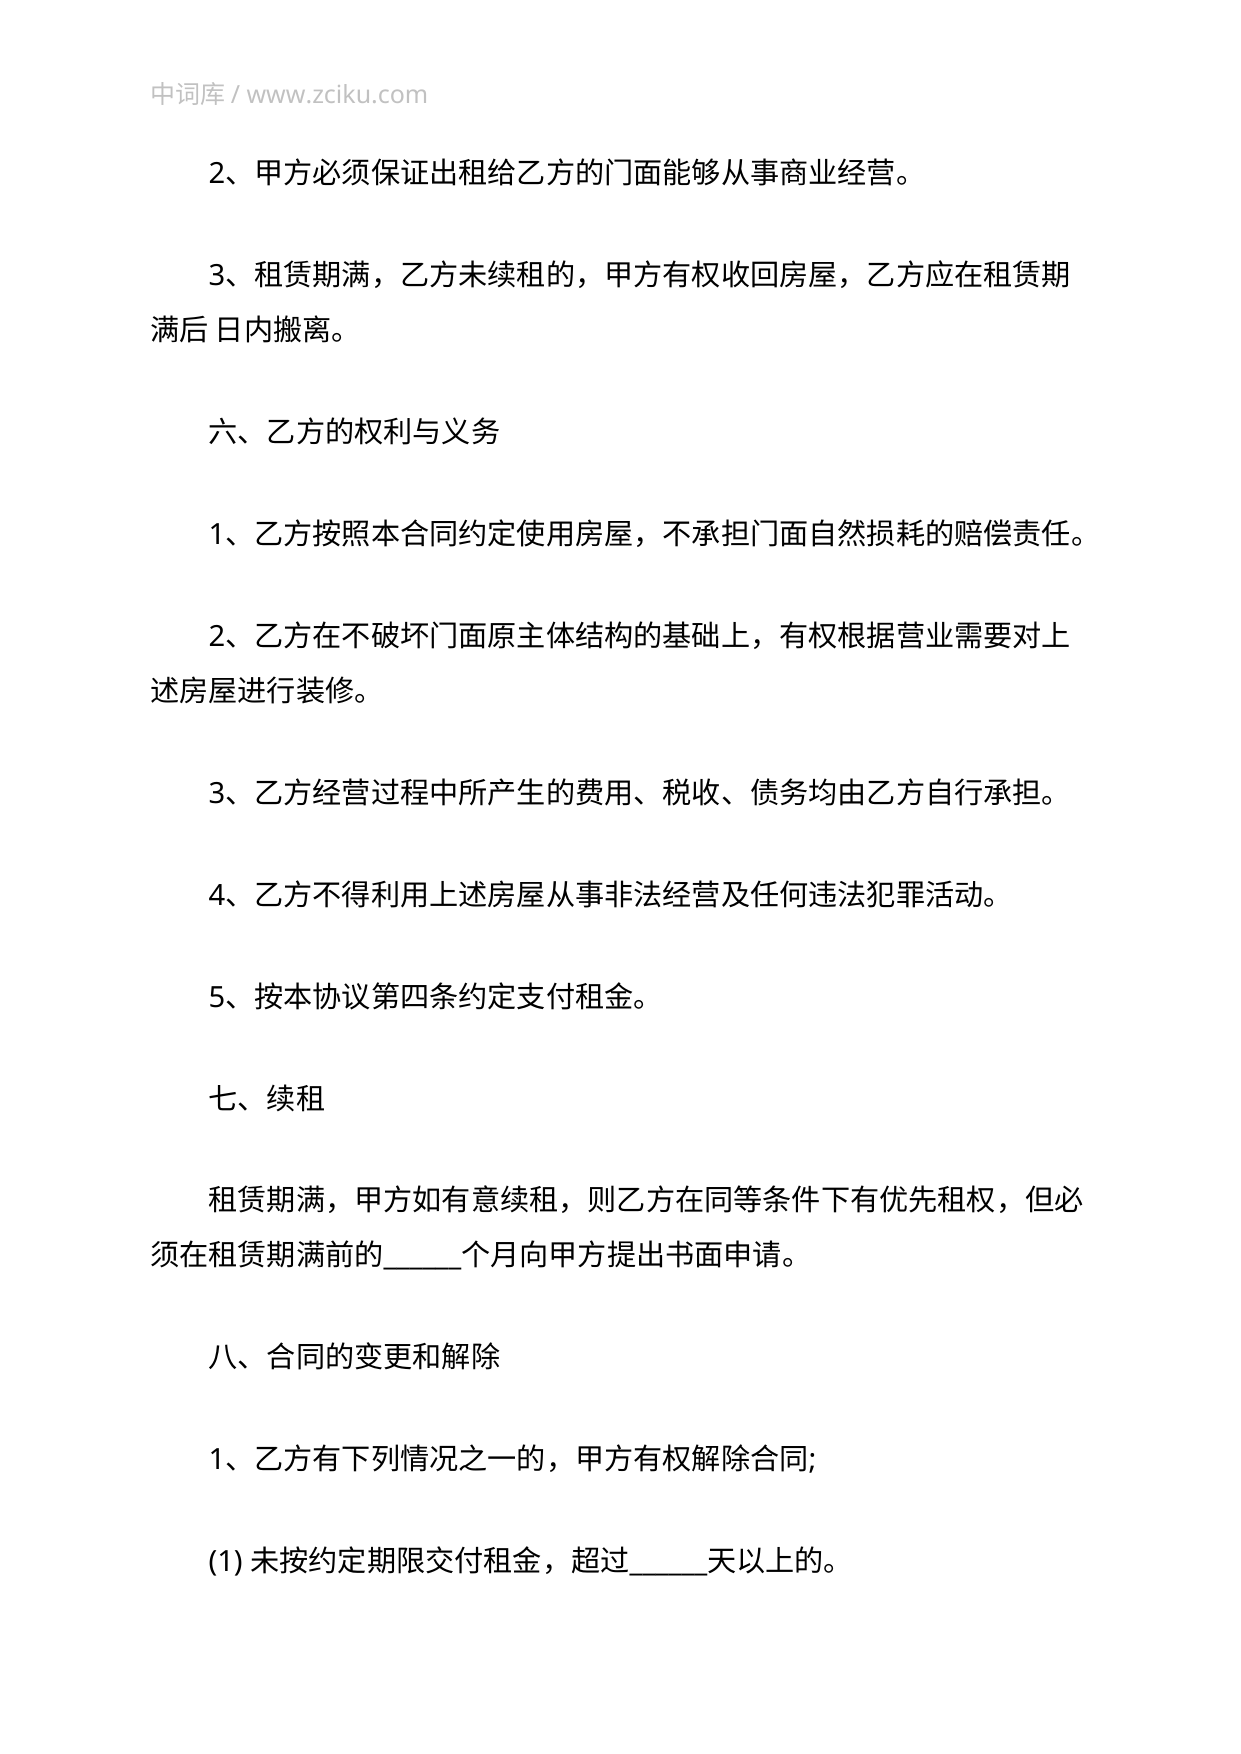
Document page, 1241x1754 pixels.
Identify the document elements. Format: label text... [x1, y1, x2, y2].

text 5、按本协议第四条约定支付租金。 [150, 973, 1090, 1016]
text 六、乙方的权利与义务 [150, 409, 1090, 451]
text 4、乙方不得利用上述房屋从事非法经营及任何违法犯罪活动。 [150, 871, 1090, 914]
text 1、乙方按照本合同约定使用房屋，不承担门面自然损耗的赔偿责任。 [150, 511, 1090, 553]
text 七、续租 [150, 1075, 1090, 1117]
text 3、租赁期满，乙方未续租的，甲方有权收回房屋，乙方应在租赁期满后 日内搬离。 [150, 252, 1090, 349]
text 3、乙方经营过程中所产生的费用、税收、债务均由乙方自行承担。 [150, 769, 1090, 812]
text 租赁期满，甲方如有意续租，则乙方在同等条件下有优先租权，但必须在租赁期满前的______个月向甲方提出书面申请。 [150, 1177, 1090, 1274]
text 1、乙方有下列情况之一的，甲方有权解除合同; [150, 1436, 1090, 1478]
text 2、甲方必须保证出租给乙方的门面能够从事商业经营。 [150, 150, 1090, 192]
text 2、乙方在不破坏门面原主体结构的基础上，有权根据营业需要对上述房屋进行装修。 [150, 612, 1090, 710]
text (1) 未按约定期限交付租金，超过______天以上的。 [150, 1538, 1090, 1580]
text 八、合同的变更和解除 [150, 1334, 1090, 1376]
